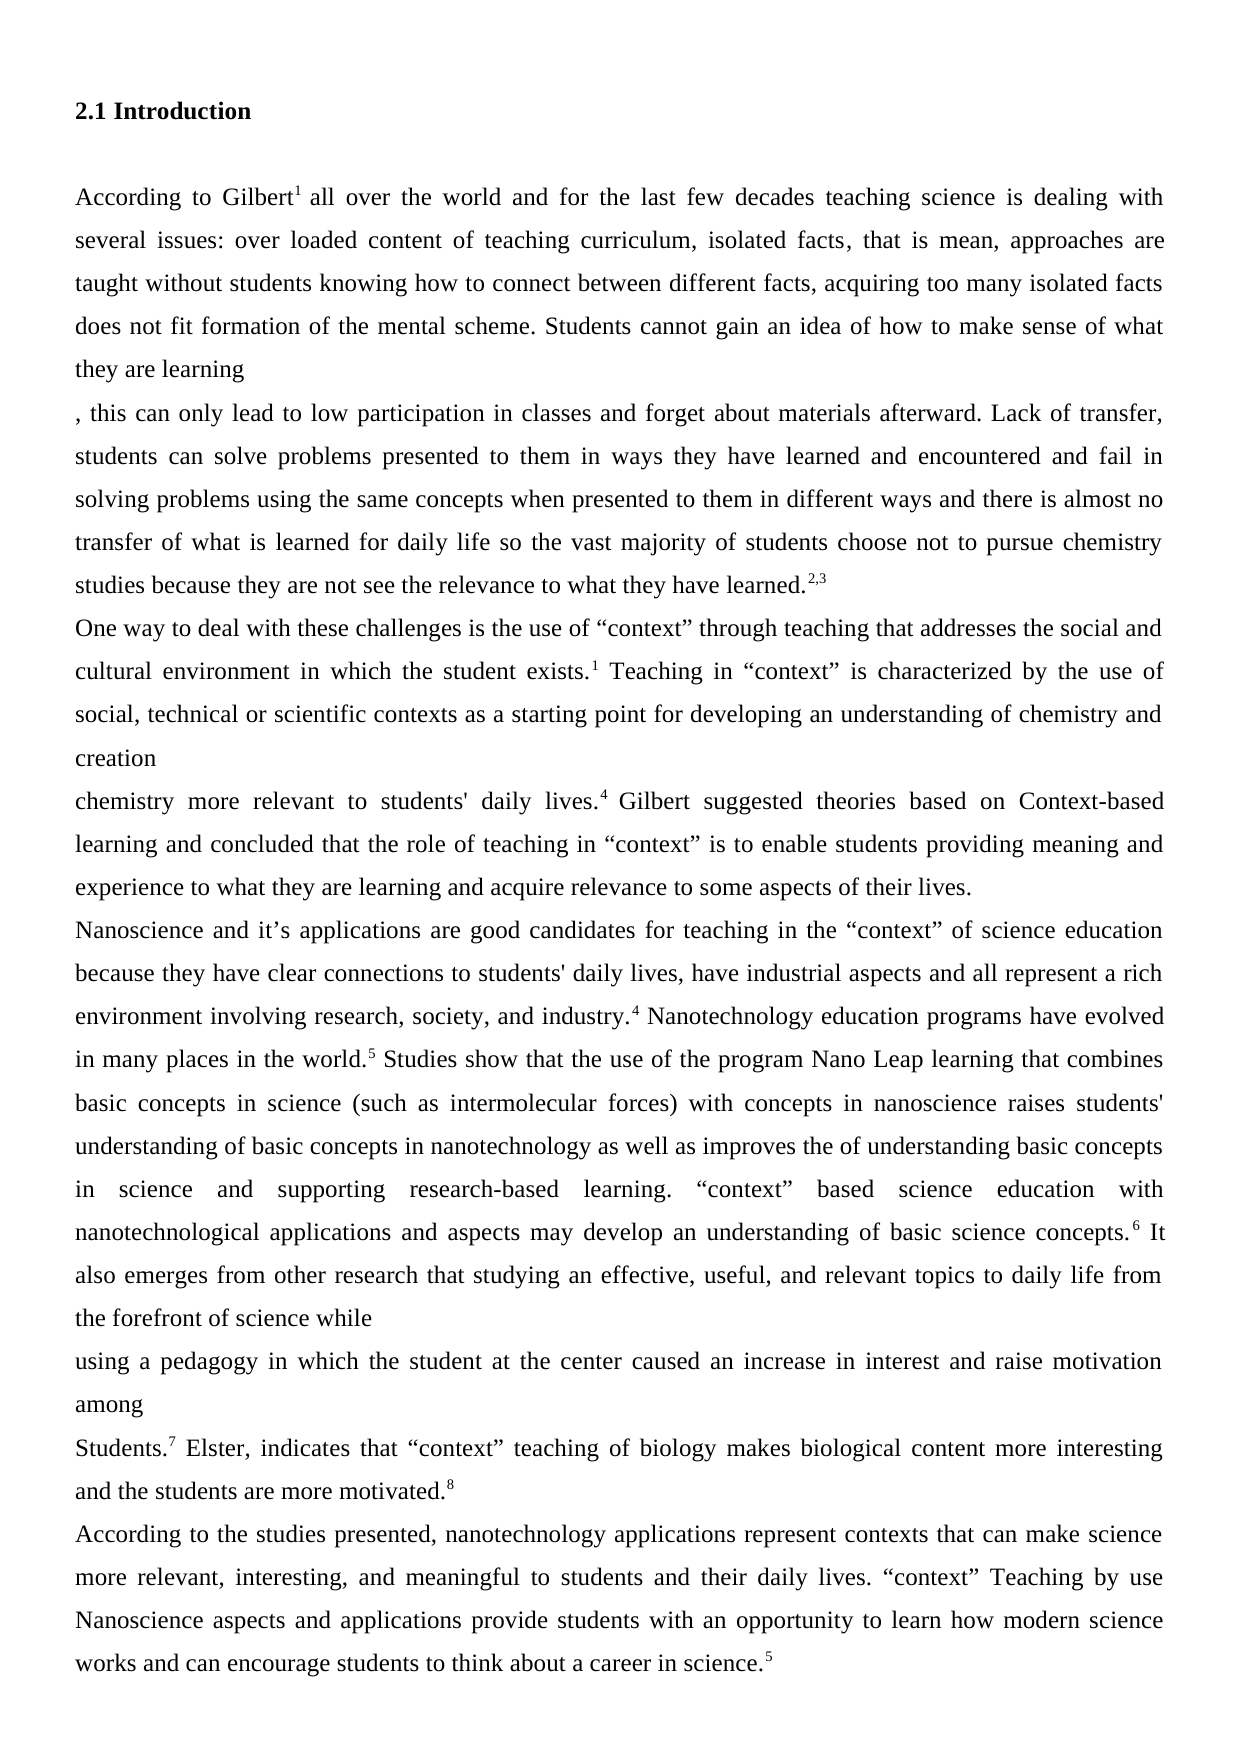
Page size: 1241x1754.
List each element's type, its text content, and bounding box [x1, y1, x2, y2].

text using a pedagogy in which the student at the center caused an increase in interest and raise motivation among [75, 1346, 1165, 1418]
text Students.7 Elster, indicates that “context” teaching of biology makes biological content more interesting and the students are more motivated.8 [75, 1433, 1165, 1504]
text According to the studies presented, nanotechnology applications represent contexts that can make science more relevant, interesting, and meaningful to students and their daily lives. “context” Teaching by use Nanoscience aspects and applications provide students with an opportunity to learn how modern science works and can encourage students to think about a career in science.5 [75, 1519, 1165, 1677]
text Nanoscience and it’s applications are good candidates for teaching in the “context” of science education because they have clear connections to students' daily lives, have industrial aspects and all represent a rich environment involving research, society, and industry.4 Nanotechnology education programs have evolved in many places in the world.5 Studies show that the use of the program Nano Leap learning that combines basic concepts in science (such as intermolecular forces) with concepts in nanoscience raises students' understanding of basic concepts in nanotechnology as well as improves the of understanding basic concepts in science and supporting research-based learning. “context” based science education with nanotechnological applications and aspects may develop an understanding of basic science concepts.6 It also emerges from other research that studying an effective, useful, and relevant topics to daily life from the forefront of science while [75, 915, 1165, 1332]
text chemistry more relevant to students' daily lives.4 Gilbert suggested theories based on Context-based learning and concluded that the role of teaching in “context” is to enable students providing meaning and experience to what they are learning and acquire relevance to some aspects of their lives. [75, 786, 1165, 901]
text 2.1 Introduction [75, 96, 1165, 124]
text , this can only lead to low participation in classes and forget about materials afterward. Lack of transfer, students can solve problems presented to them in ways they have learned and encountered and fail in solving problems using the same concepts when presented to them in different ways and there is almost no transfer of what is learned for daily life so the vast majority of students choose not to pursue chemistry studies because they are not see the relevance to what they have learned.2,3 [75, 398, 1165, 599]
text One way to deal with these challenges is the use of “context” through teaching that addresses the social and cultural environment in which the student exists.1 Teaching in “context” is characterized by the use of social, technical or scientific contexts as a starting point for developing an understanding of chemistry and creation [75, 613, 1165, 771]
text According to Gilbert1 all over the world and for the last few decades teaching science is dealing with several issues: over loaded content of teaching curriculum, isolated facts, that is mean, approaches are taught without students knowing how to connect between different facts, acquiring too many isolated facts does not fit formation of the mental scheme. Students cannot gain an idea of how to make sense of what they are learning [75, 182, 1165, 383]
